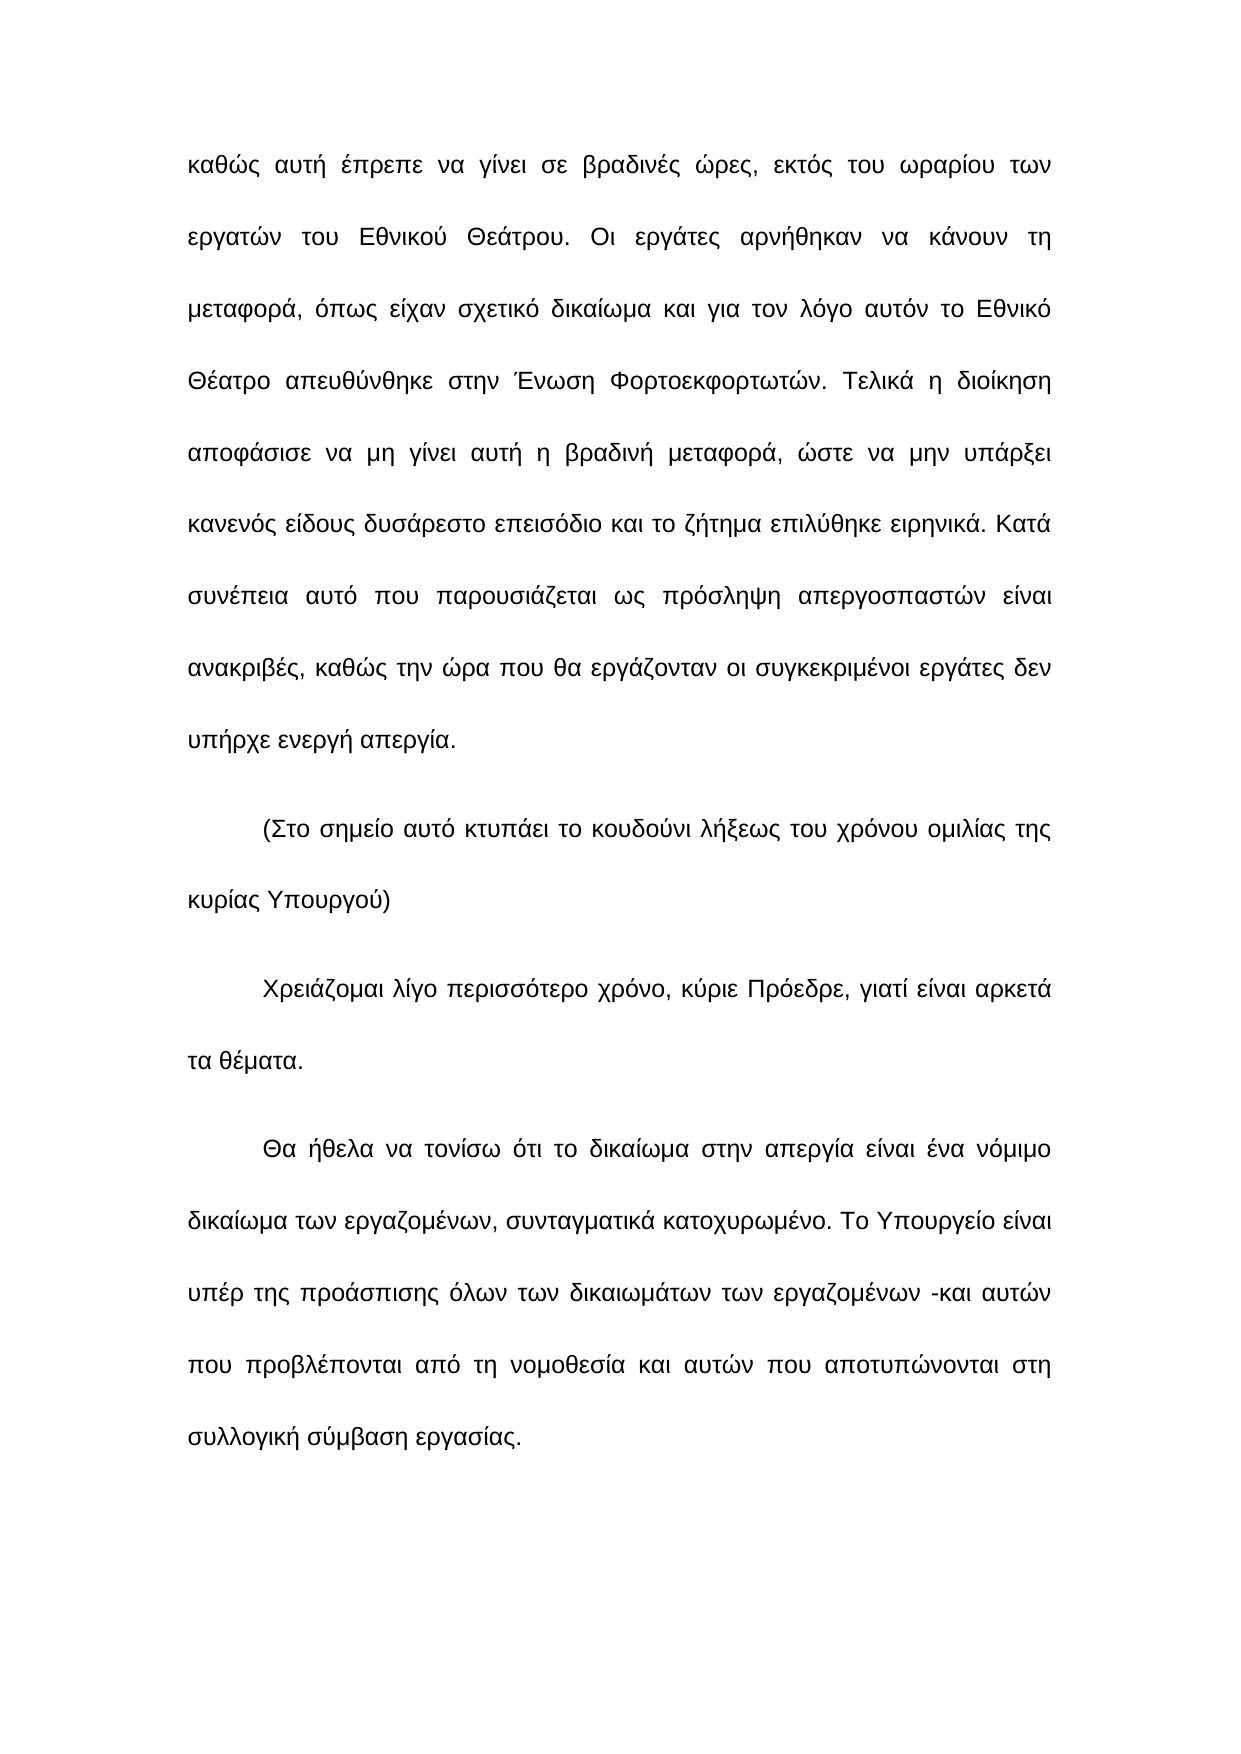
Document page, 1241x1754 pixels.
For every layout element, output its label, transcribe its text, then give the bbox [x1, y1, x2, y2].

text Θα ήθελα να τονίσω ότι το δικαίωμα στην απεργία είναι ένα νόμιμο δικαίωμα των εργαζομένων, συνταγματικά κατοχυρωμένο. Το Υπουργείο είναι υπέρ της προάσπισης όλων των δικαιωμάτων των εργαζομένων -και αυτών που προβλέπονται από τη νομοθεσία και αυτών που αποτυπώνονται στη συλλογική σύμβαση εργασίας. [187, 1134, 1053, 1451]
text Χρειάζομαι λίγο περισσότερο χρόνο, κύριε Πρόεδρε, γιατί είναι αρκετά τα θέματα. [187, 974, 1053, 1074]
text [187, 150, 1053, 754]
text (Στο σημείο αυτό κτυπάει το κουδούνι λήξεως του χρόνου ομιλίας της κυρίας Υπουργού) [187, 813, 1053, 914]
